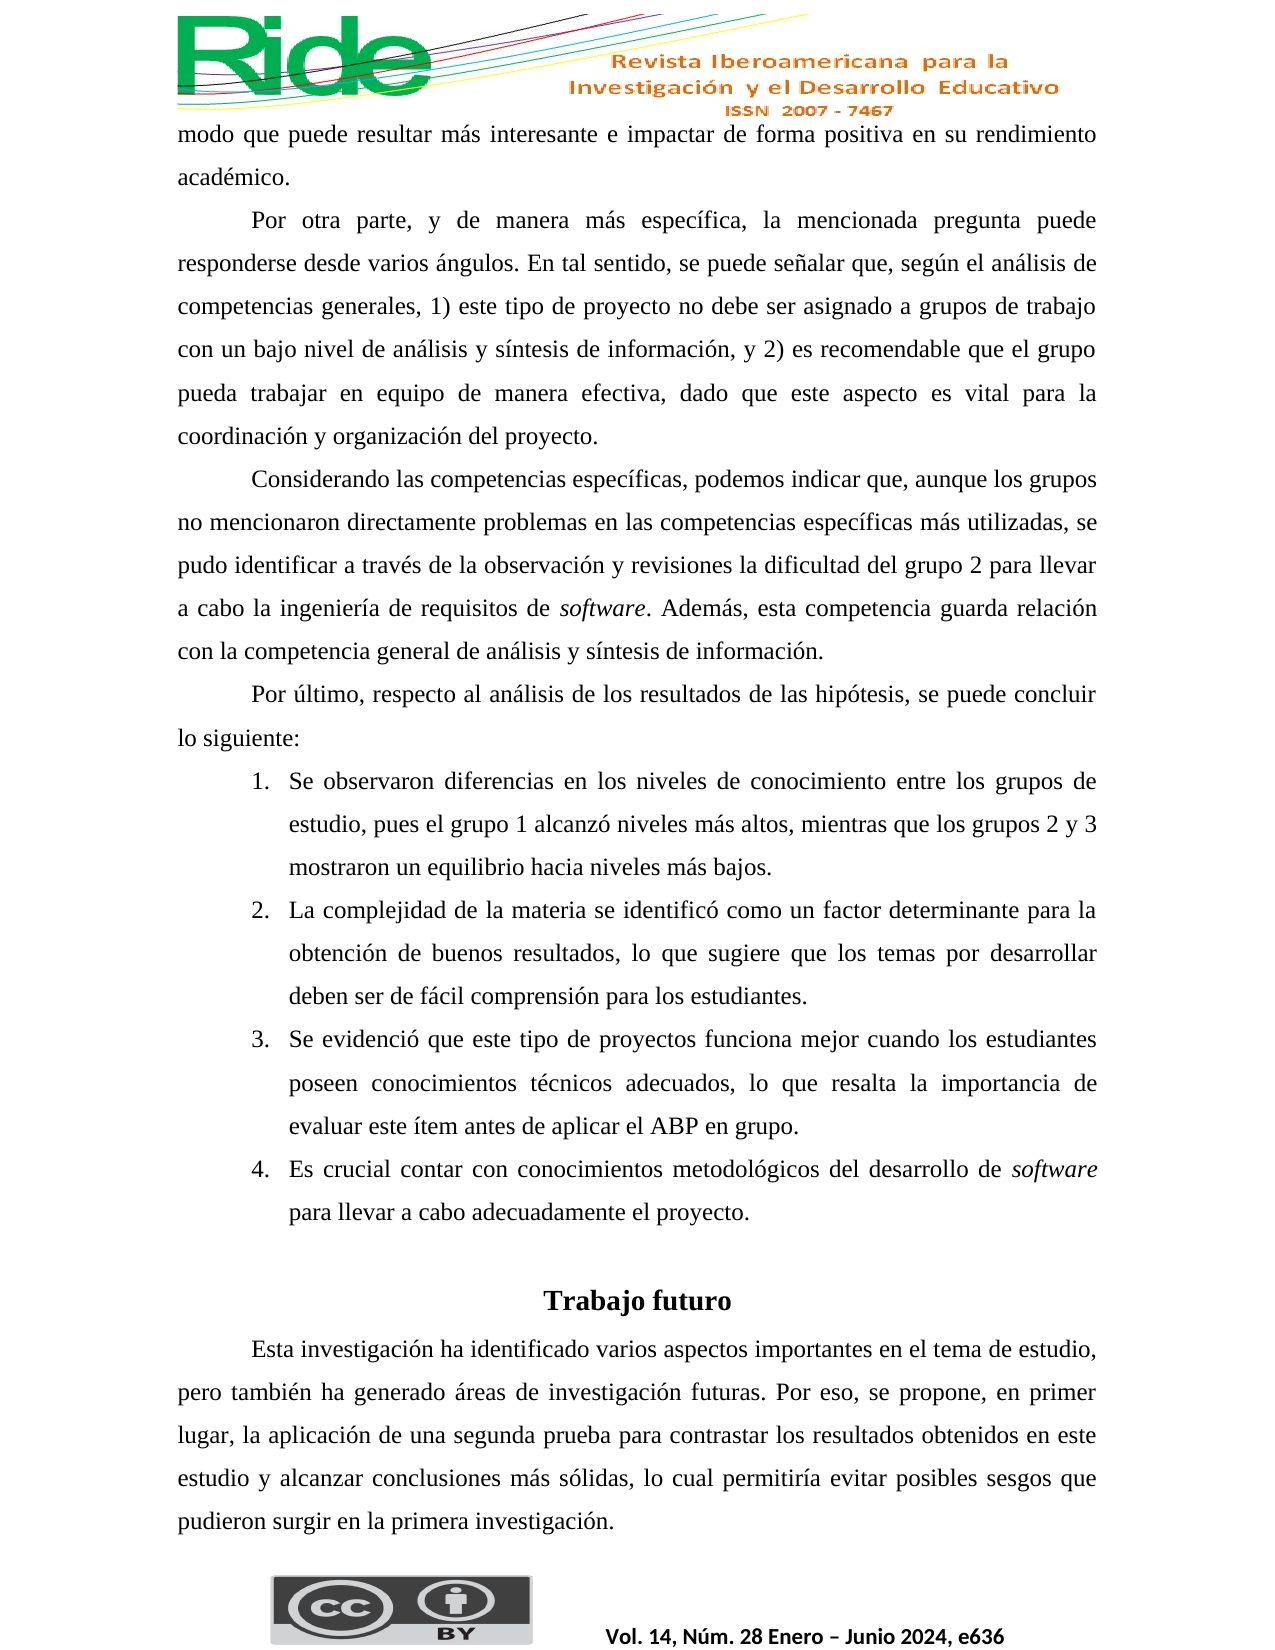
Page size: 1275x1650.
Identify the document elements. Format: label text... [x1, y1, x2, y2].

text Trabajo futuro [177, 1283, 1098, 1317]
text Esta investigación ha identificado varios aspectos importantes en el tema de estudio, pero también ha generado áreas de investigación futuras. Por eso, se propone, en primer lugar, la aplicación de una segunda prueba para contrastar los resultados obtenidos en este estudio y alcanzar conclusiones más sólidas, lo cual permitiría evitar posibles sesgos que pudieron surgir en la primera investigación. [177, 1334, 1098, 1535]
text Considerando las competencias específicas, podemos indicar que, aunque los grupos no mencionaron directamente problemas en las competencias específicas más utilizadas, se pudo identificar a través de la observación y revisiones la dificultad del grupo 2 para llevar a cabo la ingeniería de requisitos de software. Además, esta competencia guarda relación con la competencia general de análisis y síntesis de información. [177, 464, 1098, 665]
list Es crucial contar con conocimientos metodológicos del desarrollo de software para llevar a cabo adecuadamente el proyecto. [251, 1154, 1098, 1226]
picture [177, 14, 1063, 119]
list Se evidenció que este tipo de proyectos funciona mejor cuando los estudiantes poseen conocimientos técnicos adecuados, lo que resalta la importancia de evaluar este ítem antes de aplicar el ABP en grupo. [251, 1024, 1098, 1139]
text Por último, respecto al análisis de los resultados de las hipótesis, se puede concluir lo siguiente: [177, 679, 1098, 751]
text Por otra parte, y de manera más específica, la mencionada pregunta puede responderse desde varios ángulos. En tal sentido, se puede señalar que, según el análisis de competencias generales, 1) este tipo de proyecto no debe ser asignado a grupos de trabajo con un bajo nivel de análisis y síntesis de información, y 2) es recomendable que el grupo pueda trabajar en equipo de manera efectiva, dado que este aspecto es vital para la coordinación y organización del proyecto. [177, 205, 1098, 449]
list Se observaron diferencias en los niveles de conocimiento entre los grupos de estudio, pues el grupo 1 alcanzó niveles más altos, mientras que los grupos 2 y 3 mostraron un equilibrio hacia niveles más bajos. [251, 766, 1098, 881]
picture [270, 1575, 533, 1645]
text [177, 119, 1098, 191]
list La complejidad de la materia se identificó como un factor determinante para la obtención de buenos resultados, lo que sugiere que los temas por desarrollar deben ser de fácil comprensión para los estudiantes. [251, 895, 1098, 1010]
